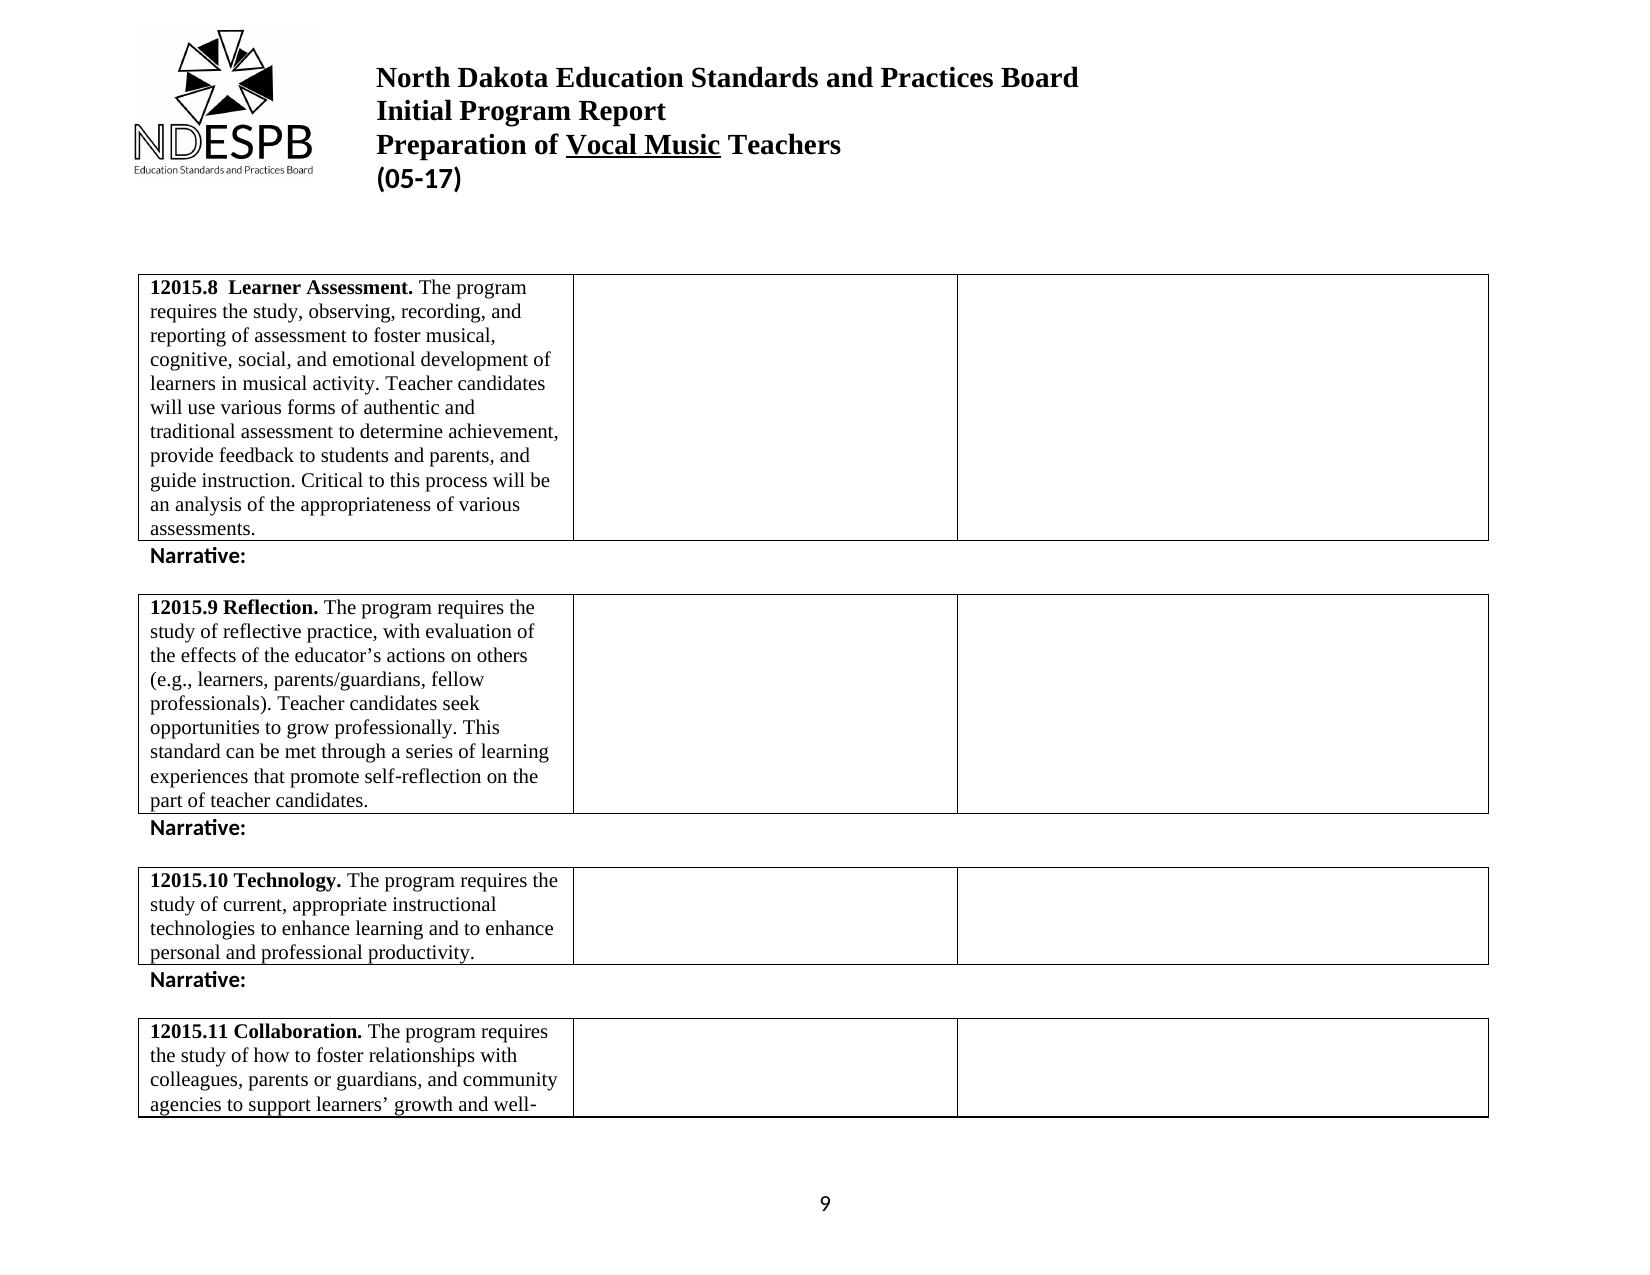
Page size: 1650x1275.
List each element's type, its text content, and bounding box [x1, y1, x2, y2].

text Narrative: [150, 541, 1500, 569]
table_header 12015.9 Reflection. The program requires the study of reflective practice, with evaluation of the effects of the educator’s actions on others (e.g., learners, parents/guardians, fellow professionals). Teacher candidates seek opportunities to grow professionally. This standard can be met through a series of learning experiences that promote self‐reflection on the part of teacher candidates. [139, 595, 573, 812]
table_header [574, 868, 957, 964]
table_header [574, 1019, 957, 1116]
text Narrative: [150, 813, 1500, 842]
picture [133, 26, 318, 179]
table_header 12015.8 Learner Assessment. The program requires the study, observing, recording, and reporting of assessment to foster musical, cognitive, social, and emotional development of learners in musical activity. Teacher candidates will use various forms of authentic and traditional assessment to determine achievement, provide feedback to students and parents, and guide instruction. Critical to this process will be an analysis of the appropriateness of various assessments. [139, 275, 573, 540]
table_header [574, 275, 957, 540]
table_header [958, 275, 1488, 540]
table_header 12015.10 Technology. The program requires the study of current, appropriate instructional technologies to enhance learning and to enhance personal and professional productivity. [139, 868, 573, 964]
table_header [958, 1019, 1488, 1116]
text Narrative: [150, 965, 1500, 993]
table_header [958, 595, 1488, 812]
table_header [574, 595, 957, 812]
table_header [958, 868, 1488, 964]
